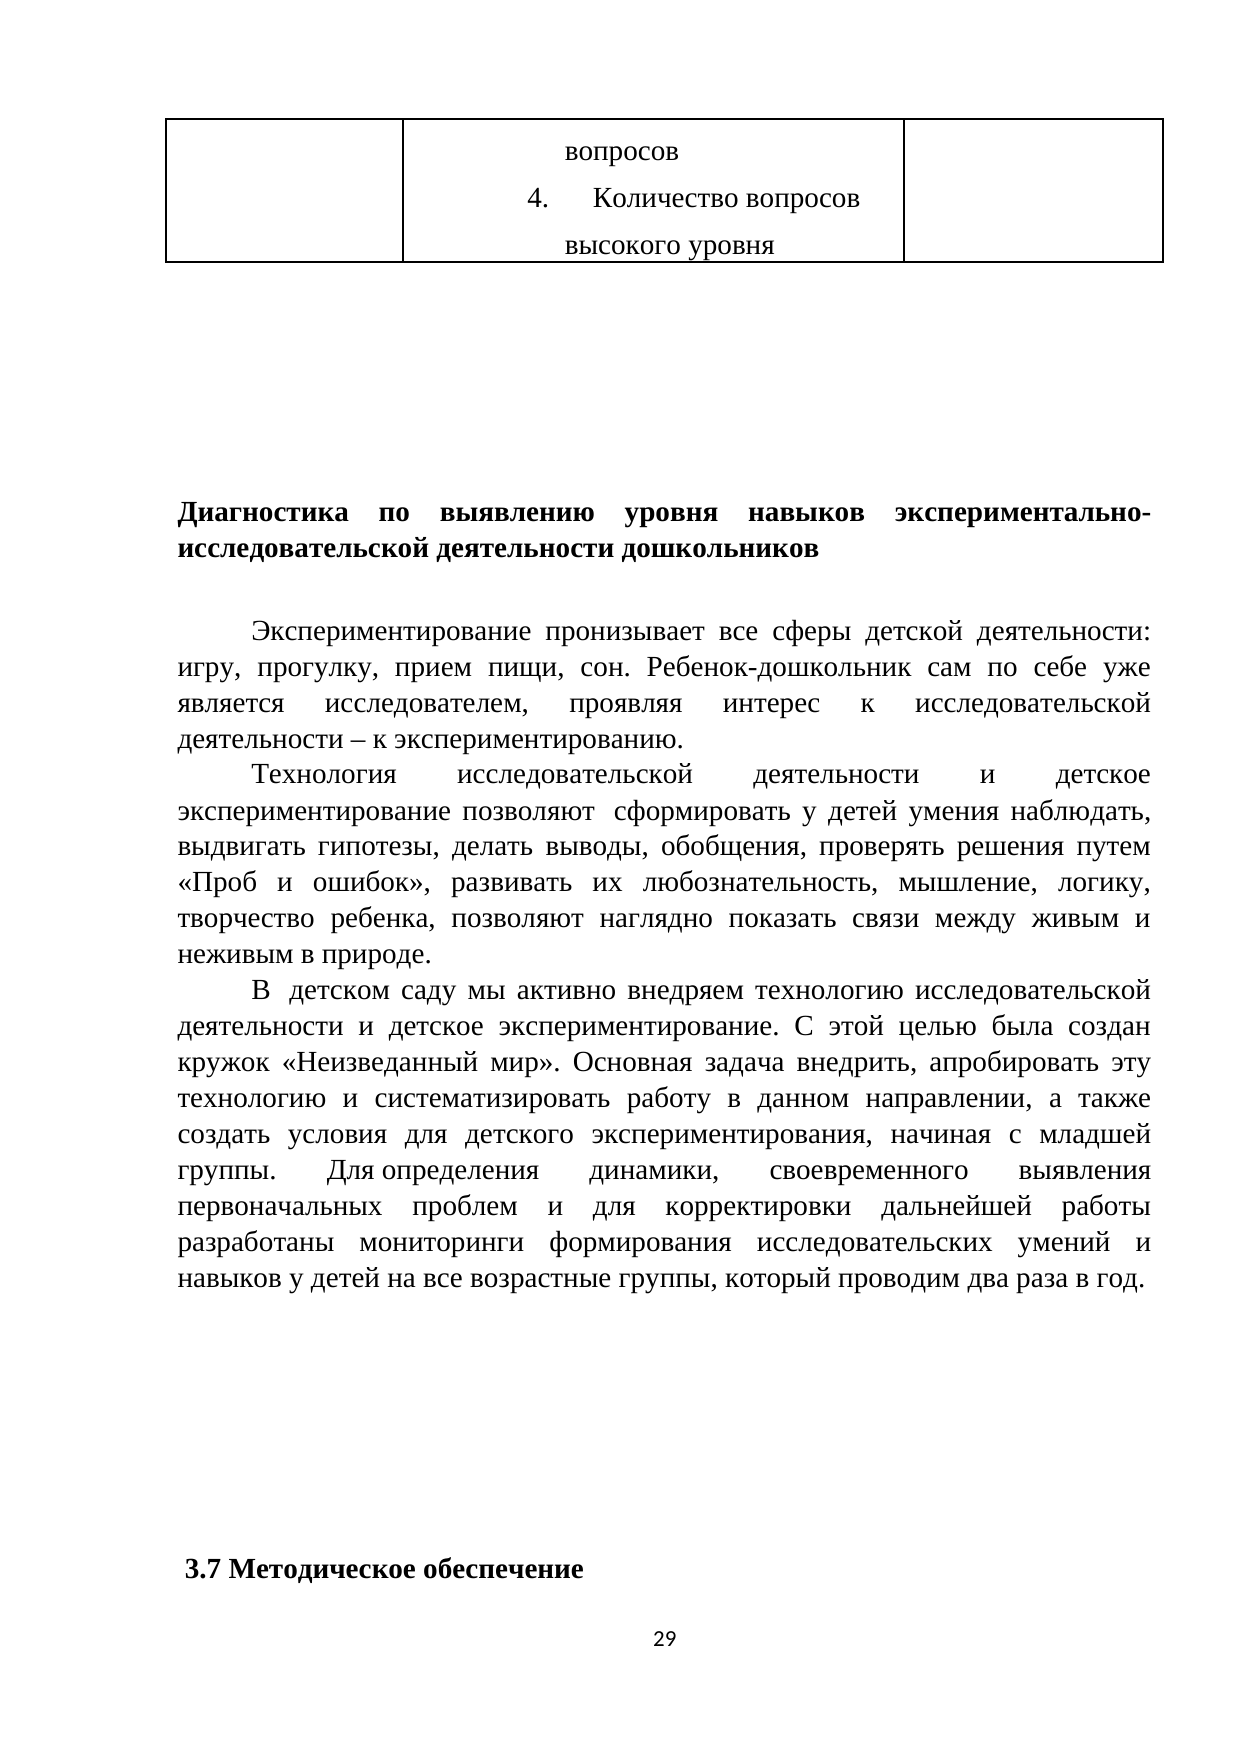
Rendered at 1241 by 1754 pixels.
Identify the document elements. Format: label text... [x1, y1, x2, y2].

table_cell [905, 120, 1162, 261]
text В детском саду мы активно внедряем технологию исследовательской деятельности и детское экспериментирование. С этой целью была создан кружок «Неизведанный мир». Основная задача внедрить, апробировать эту технологию и систематизировать работу в данном направлении, а также создать условия для детского экспериментирования, начиная с младшей группы. Для определения динамики, своевременного выявления первоначальных проблем и для корректировки дальнейшей работы разработаны мониторинги формирования исследовательских умений и навыков у детей на все возрастные группы, который проводим два раза в год. [177, 970, 1152, 1293]
text Экспериментирование пронизывает все сферы детской деятельности: игру, прогулку, прием пищи, сон. Ребенок-дошкольник сам по себе уже является исследователем, проявляя интерес к исследовательской деятельности – к экспериментированию. [177, 611, 1152, 754]
text 3.7 Методическое обеспечение [177, 1538, 1152, 1584]
text Технология исследовательской деятельности и детское экспериментирование позволяют сформировать у детей умения наблюдать, выдвигать гипотезы, делать выводы, обобщения, проверять решения путем «Проб и ошибок», развивать их любознательность, мышление, логику, творчество ребенка, позволяют наглядно показать связи между живым и неживым в природе. [177, 754, 1152, 970]
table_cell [167, 120, 402, 261]
text Диагностика по выявлению уровня навыков экспериментально-исследовательской деятельности дошкольников [177, 492, 1152, 564]
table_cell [404, 120, 903, 261]
